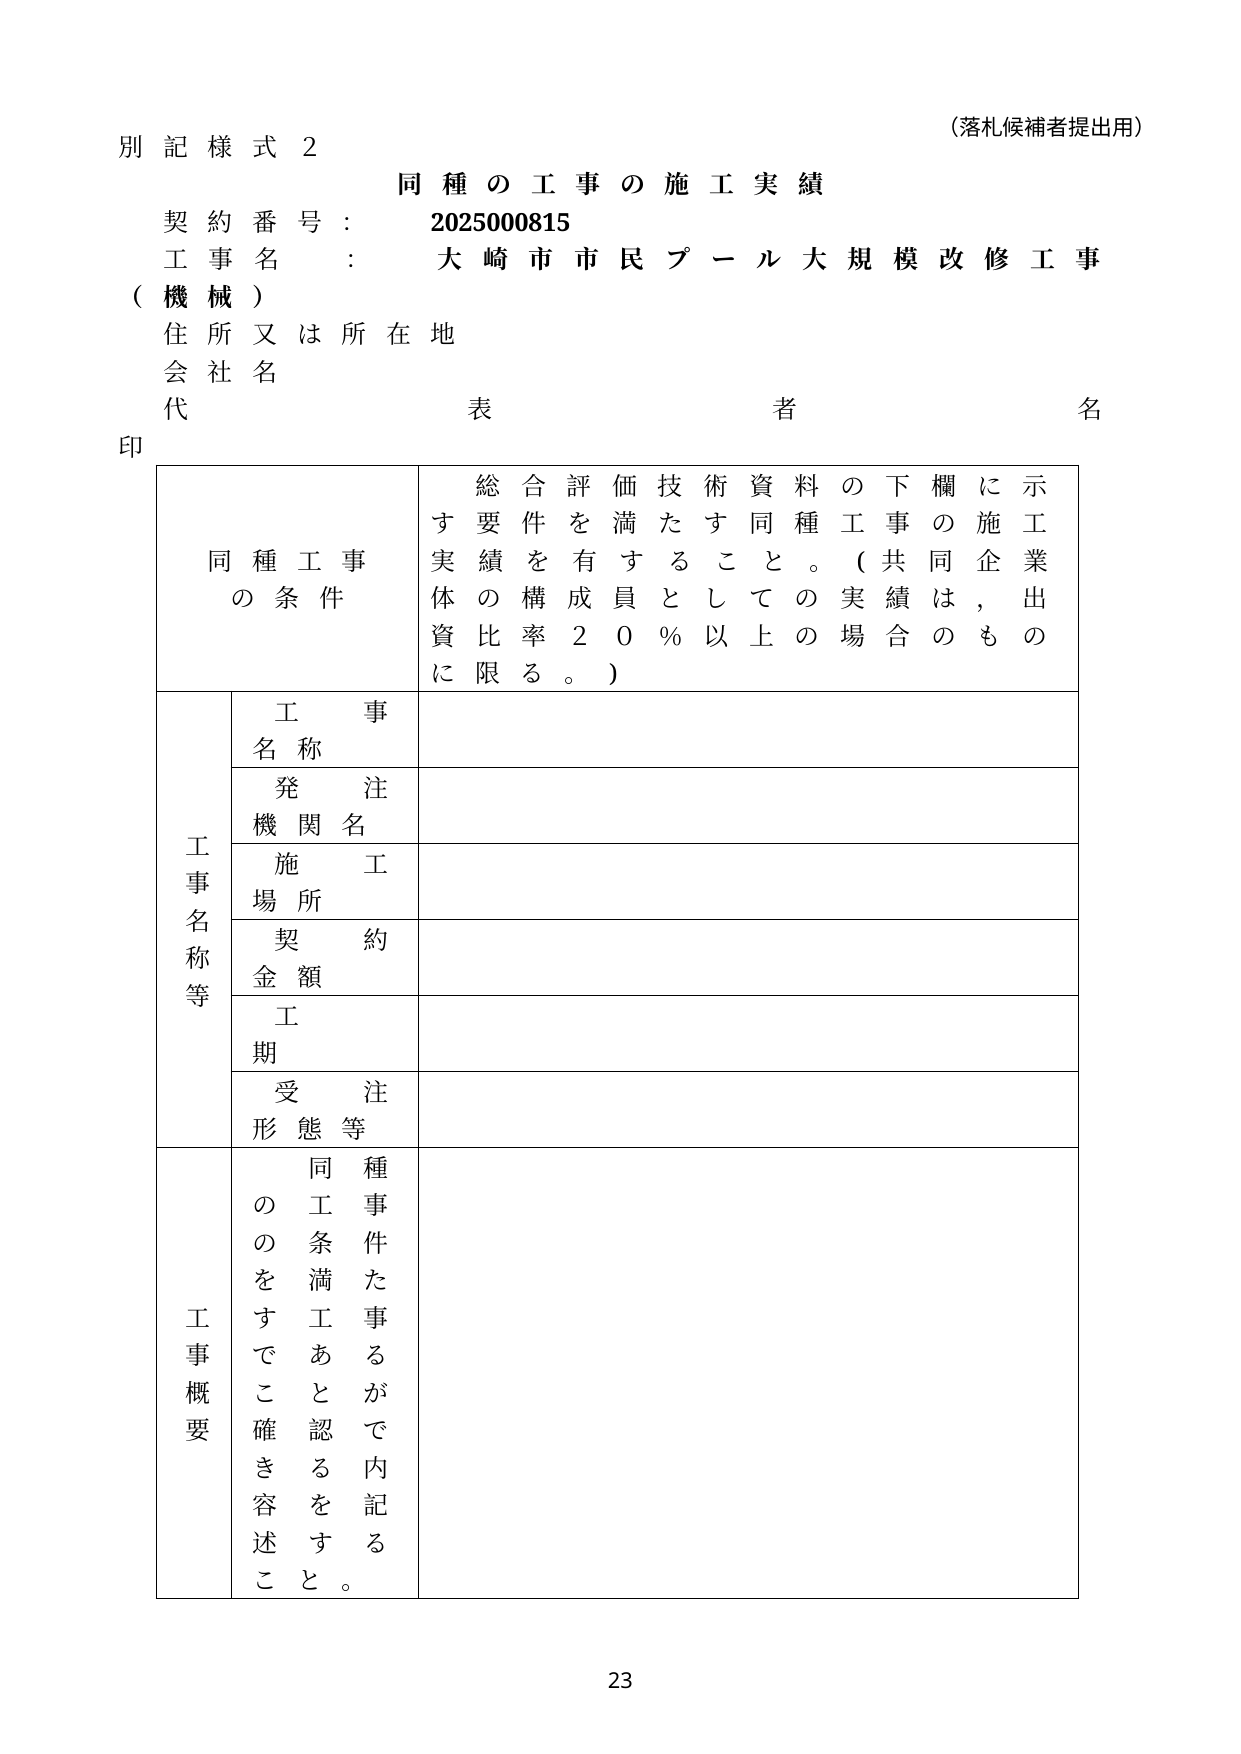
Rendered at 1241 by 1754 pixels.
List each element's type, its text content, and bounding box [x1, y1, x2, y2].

text 代表者名 印 [118, 389, 1122, 464]
table_cell [419, 996, 1078, 1071]
table_cell 発注機関名 [232, 768, 418, 843]
text 契約番号： 2025000815 [144, 202, 1122, 239]
text 工事名 ： 大崎市市民プール大規模改修工事（機械） [118, 239, 1122, 314]
table_cell 同種の工事の条件を満たす工事であることが確認できる内容を記述すること。 [232, 1148, 418, 1598]
table_cell [419, 920, 1078, 995]
table_cell [419, 844, 1078, 919]
table_cell 工事名称 [232, 692, 418, 767]
text 別記様式２ [118, 127, 1122, 164]
text 住所又は所在地 [118, 314, 1122, 352]
table_header 同種工事の条件 [157, 466, 418, 691]
table_cell [419, 768, 1078, 843]
text 同種の工事の施工実績 [118, 164, 1122, 202]
table_cell [419, 1148, 1078, 1598]
table_cell [419, 692, 1078, 767]
table_cell 契約金額 [232, 920, 418, 995]
text 会社名 [118, 352, 1122, 389]
table_cell 施工場所 [232, 844, 418, 919]
table_cell 受注形態等 [232, 1072, 418, 1147]
table_cell 工 事 概 要 [157, 1148, 231, 1598]
table_cell 工 事 名 称 等 [157, 692, 231, 1147]
table_cell 工 期 [232, 996, 418, 1071]
table_header 総合評価技術資料の下欄に示す要件を満たす同種工事の施工実績を有すること。(共同企業体の構成員としての実績は，出資比率２０％以上の場合のものに限る。) [419, 466, 1078, 691]
table_cell [419, 1072, 1078, 1147]
